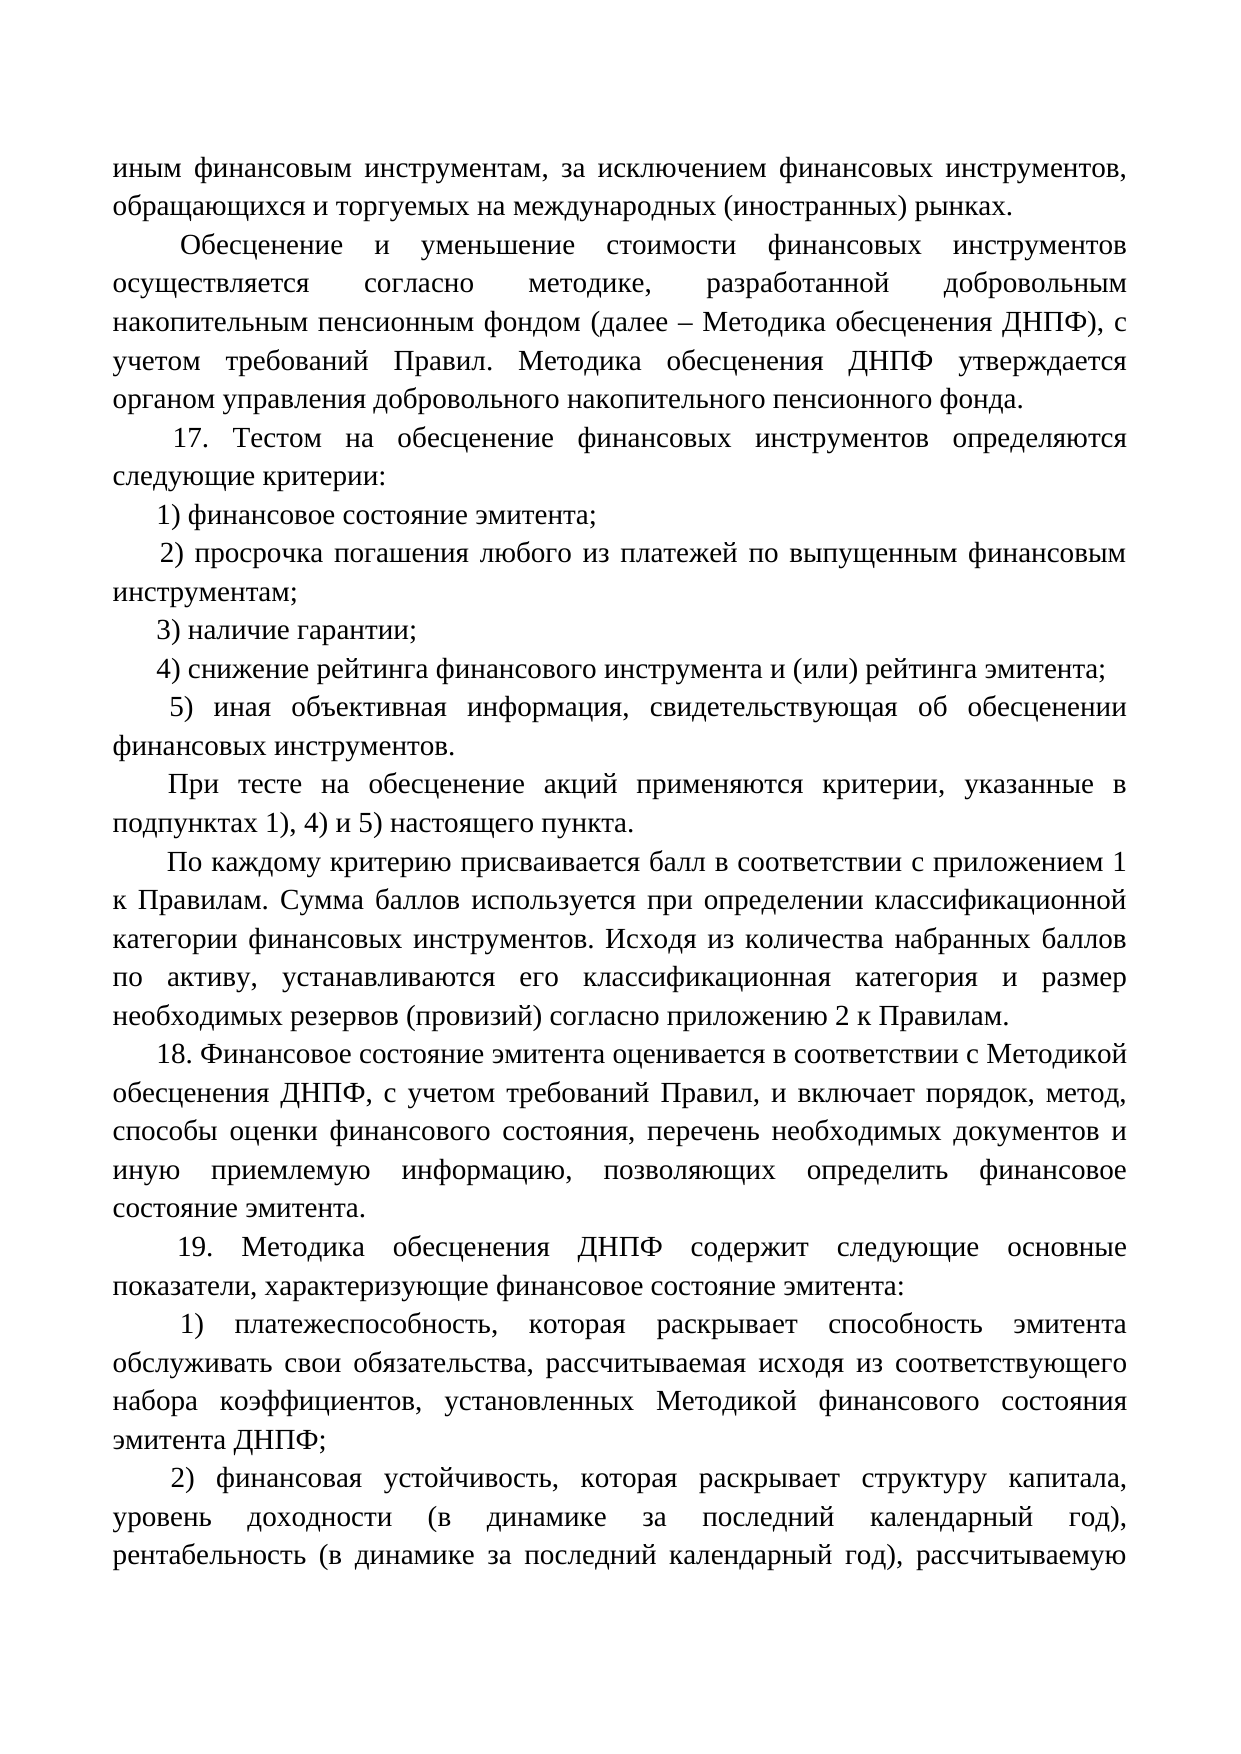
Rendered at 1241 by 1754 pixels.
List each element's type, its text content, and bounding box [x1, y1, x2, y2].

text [112, 150, 1128, 222]
text 5) иная объективная информация, свидетельствующая об обесценении финансовых инструментов. [112, 689, 1128, 762]
text 19. Методика обесценения ДНПФ содержит следующие основные показатели, характеризующие финансовое состояние эмитента: [112, 1229, 1128, 1301]
text При тесте на обесценение акций применяются критерии, указанные в подпунктах 1), 4) и 5) настоящего пункта. [112, 767, 1128, 839]
text 17. Тестом на обесценение финансовых инструментов определяются следующие критерии: [112, 420, 1128, 492]
text 18. Финансовое состояние эмитента оценивается в соответствии с Методикой обесценения ДНПФ, с учетом требований Правил, и включает порядок, метод, способы оценки финансового состояния, перечень необходимых документов и иную приемлемую информацию, позволяющих определить финансовое состояние эмитента. [112, 1036, 1128, 1224]
text 1) финансовое состояние эмитента; [112, 497, 1128, 530]
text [112, 1460, 1128, 1571]
text 1) платежеспособность, которая раскрывает способность эмитента обслуживать свои обязательства, рассчитываемая исходя из соответствующего набора коэффициентов, установленных Методикой финансового состояния эмитента ДНПФ; [112, 1306, 1128, 1455]
text 4) снижение рейтинга финансового инструмента и (или) рейтинга эмитента; [112, 651, 1128, 684]
text Обесценение и уменьшение стоимости финансовых инструментов осуществляется согласно методике, разработанной добровольным накопительным пенсионным фондом (далее – Методика обесценения ДНПФ), с учетом требований Правил. Методика обесценения ДНПФ утверждается органом управления добровольного накопительного пенсионного фонда. [112, 227, 1128, 415]
text По каждому критерию присваивается балл в соответствии с приложением 1 к Правилам. Сумма баллов используется при определении классификационной категории финансовых инструментов. Исходя из количества набранных баллов по активу, устанавливаются его классификационная категория и размер необходимых резервов (провизий) согласно приложению 2 к Правилам. [112, 844, 1128, 1031]
text 3) наличие гарантии; [112, 612, 1128, 646]
text 2) просрочка погашения любого из платежей по выпущенным финансовым инструментам; [112, 535, 1128, 607]
